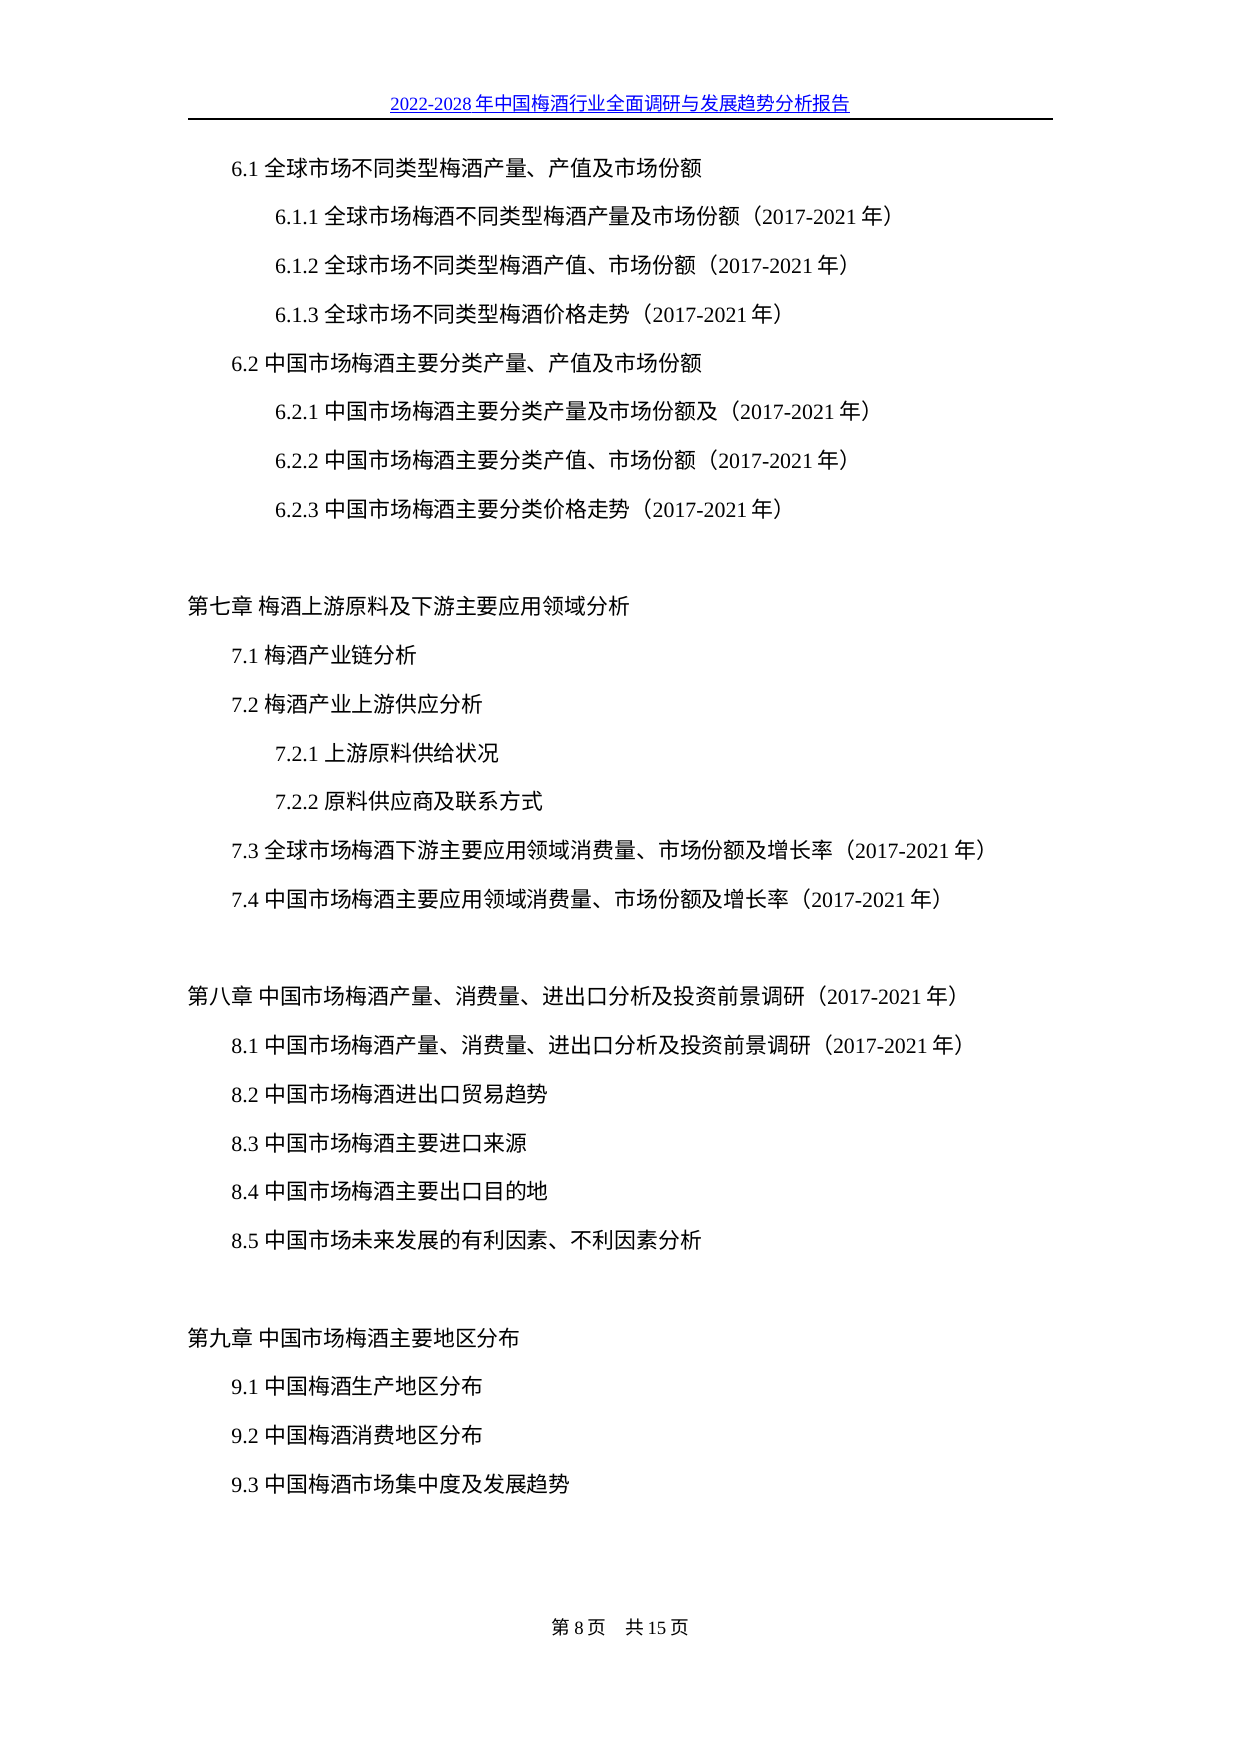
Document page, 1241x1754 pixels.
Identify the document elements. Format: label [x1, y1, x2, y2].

text [187, 150, 1053, 1499]
